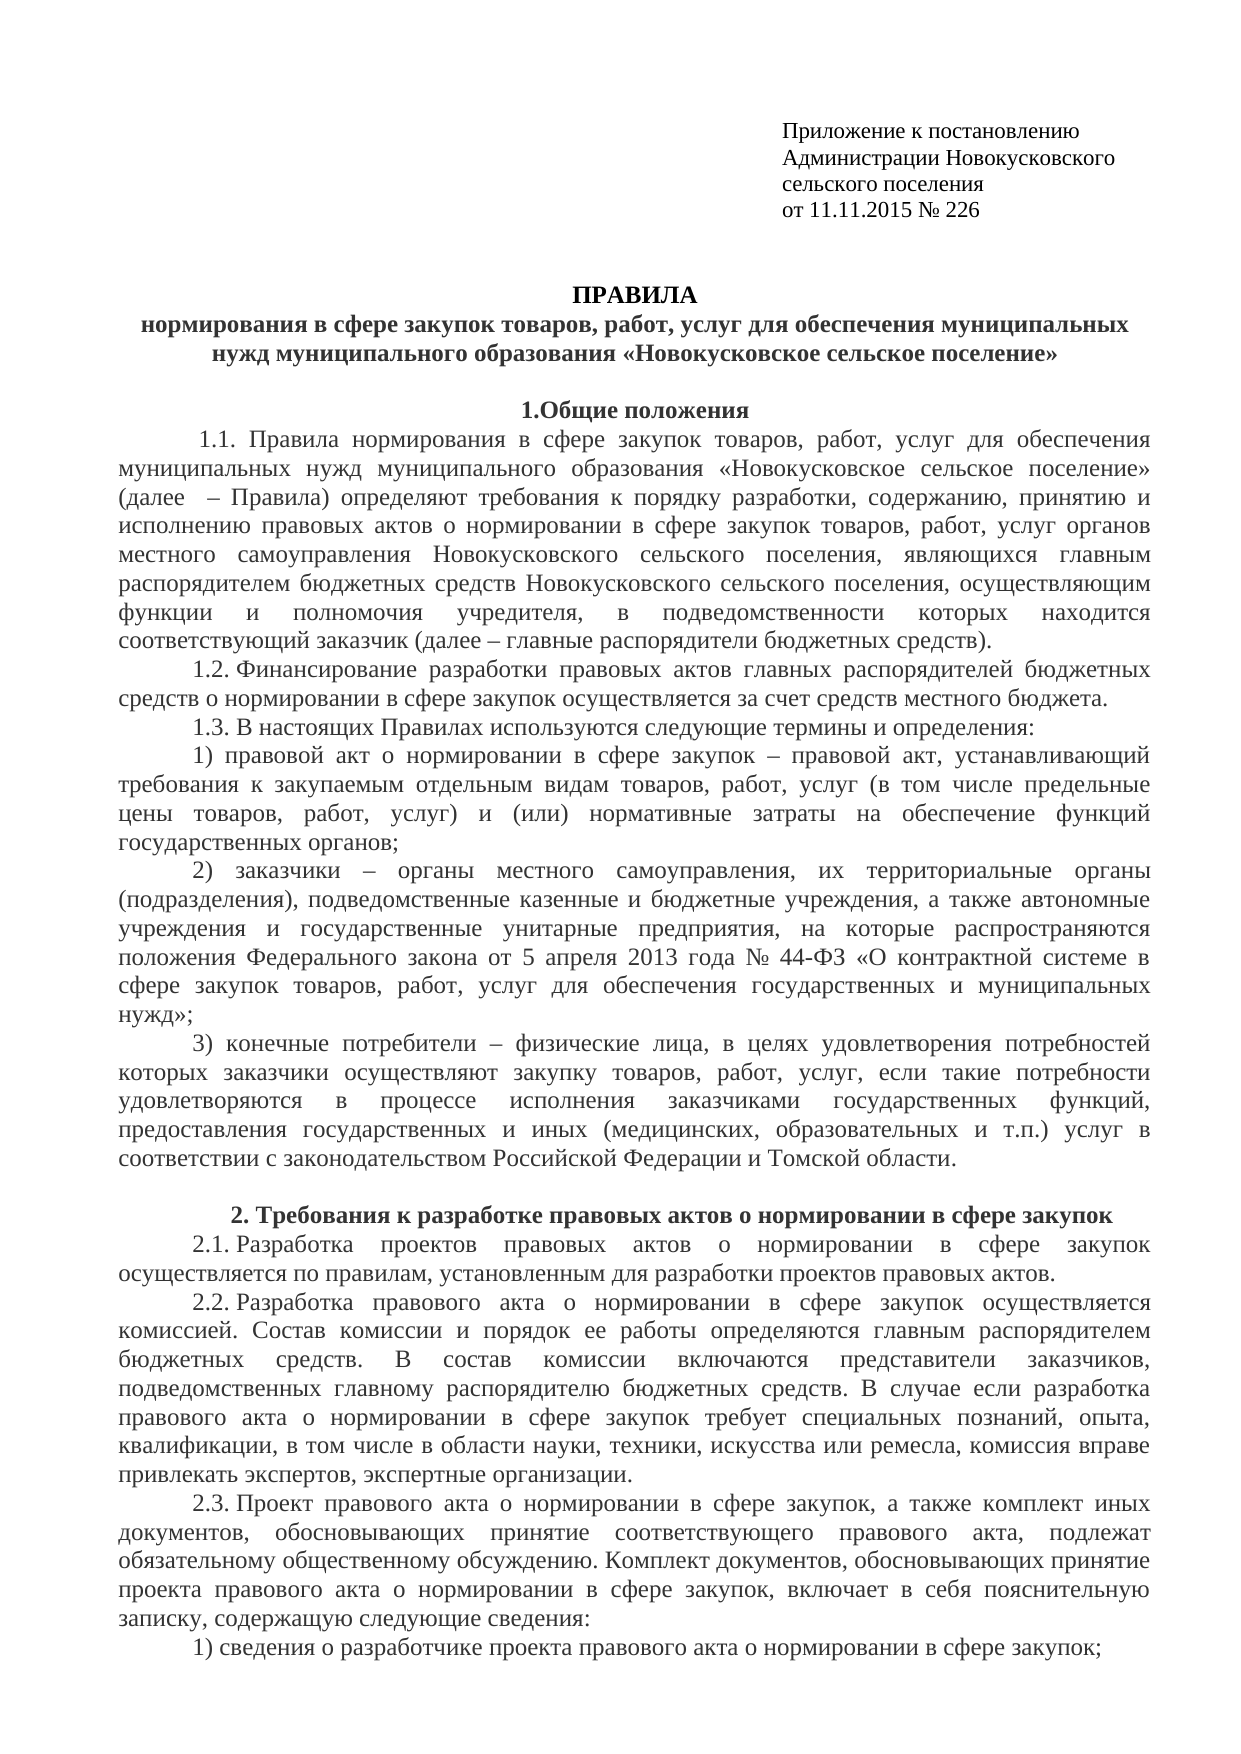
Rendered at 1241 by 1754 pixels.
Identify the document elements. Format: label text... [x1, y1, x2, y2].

text 1.2. Финансирование разработки правовых актов главных распорядителей бюджетных средств о нормировании в сфере закупок осуществляется за счет средств местного бюджета. [118, 654, 1152, 712]
text от 11.11.2015 № 226 [782, 196, 1152, 223]
text 2.1. Разработка проектов правовых актов о нормировании в сфере закупок осуществляется по правилам, установленным для разработки проектов правовых актов. [118, 1229, 1152, 1287]
text 1) сведения о разработчике проекта правового акта о нормировании в сфере закупок; [118, 1632, 1152, 1660]
text ПРАВИЛА [118, 280, 1152, 309]
text сельского поселения [782, 170, 1152, 196]
text 1) правовой акт о нормировании в сфере закупок – правовой акт, устанавливающий требования к закупаемым отдельным видам товаров, работ, услуг (в том числе предельные цены товаров, работ, услуг) и (или) нормативные затраты на обеспечение функций государственных органов; [118, 740, 1152, 855]
text 1.1. Правила нормирования в сфере закупок товаров, работ, услуг для обеспечения муниципальных нужд муниципального образования «Новокусковское сельское поселение» (далее – Правила) определяют требования к порядку разработки, содержанию, принятию и исполнению правовых актов о нормировании в сфере закупок товаров, работ, услуг органов местного самоуправления Новокусковского сельского поселения, являющихся главным распорядителем бюджетных средств Новокусковского сельского поселения, осуществляющим функции и полномочия учредителя, в подведомственности которых находится соответствующий заказчик (далее – главные распорядители бюджетных средств). [118, 424, 1152, 654]
text 2.3. Проект правового акта о нормировании в сфере закупок, а также комплект иных документов, обосновывающих принятие соответствующего правового акта, подлежат обязательному общественному обсуждению. Комплект документов, обосновывающих принятие проекта правового акта о нормировании в сфере закупок, включает в себя пояснительную записку, содержащую следующие сведения: [118, 1488, 1152, 1632]
text Администрации Новокусковского [782, 144, 1152, 170]
text нормирования в сфере закупок товаров, работ, услуг для обеспечения муниципальных нужд муниципального образования «Новокусковское сельское поселение» [118, 309, 1152, 367]
text 3) конечные потребители – физические лица, в целях удовлетворения потребностей которых заказчики осуществляют закупку товаров, работ, услуг, если такие потребности удовлетворяются в процессе исполнения заказчиками государственных функций, предоставления государственных и иных (медицинских, образовательных и т.п.) услуг в соответствии с законодательством Российской Федерации и Томской области. [118, 1028, 1152, 1172]
text 2) заказчики – органы местного самоуправления, их территориальные органы (подразделения), подведомственные казенные и бюджетные учреждения, а также автономные учреждения и государственные унитарные предприятия, на которые распространяются положения Федерального закона от 5 апреля 2013 года № 44-ФЗ «О контрактной системе в сфере закупок товаров, работ, услуг для обеспечения государственных и муниципальных нужд»; [118, 855, 1152, 1028]
text 1.Общие положения [118, 395, 1152, 424]
text 2.2. Разработка правового акта о нормировании в сфере закупок осуществляется комиссией. Состав комиссии и порядок ее работы определяются главным распорядителем бюджетных средств. В состав комиссии включаются представители заказчиков, подведомственных главному распорядителю бюджетных средств. В случае если разработка правового акта о нормировании в сфере закупок требует специальных познаний, опыта, квалификации, в том числе в области науки, техники, искусства или ремесла, комиссия вправе привлекать экспертов, экспертные организации. [118, 1287, 1152, 1488]
text Приложение к постановлению [782, 117, 1152, 144]
text 2. Требования к разработке правовых актов о нормировании в сфере закупок [192, 1200, 1152, 1229]
text 1.3. В настоящих Правилах используются следующие термины и определения: [118, 712, 1152, 740]
